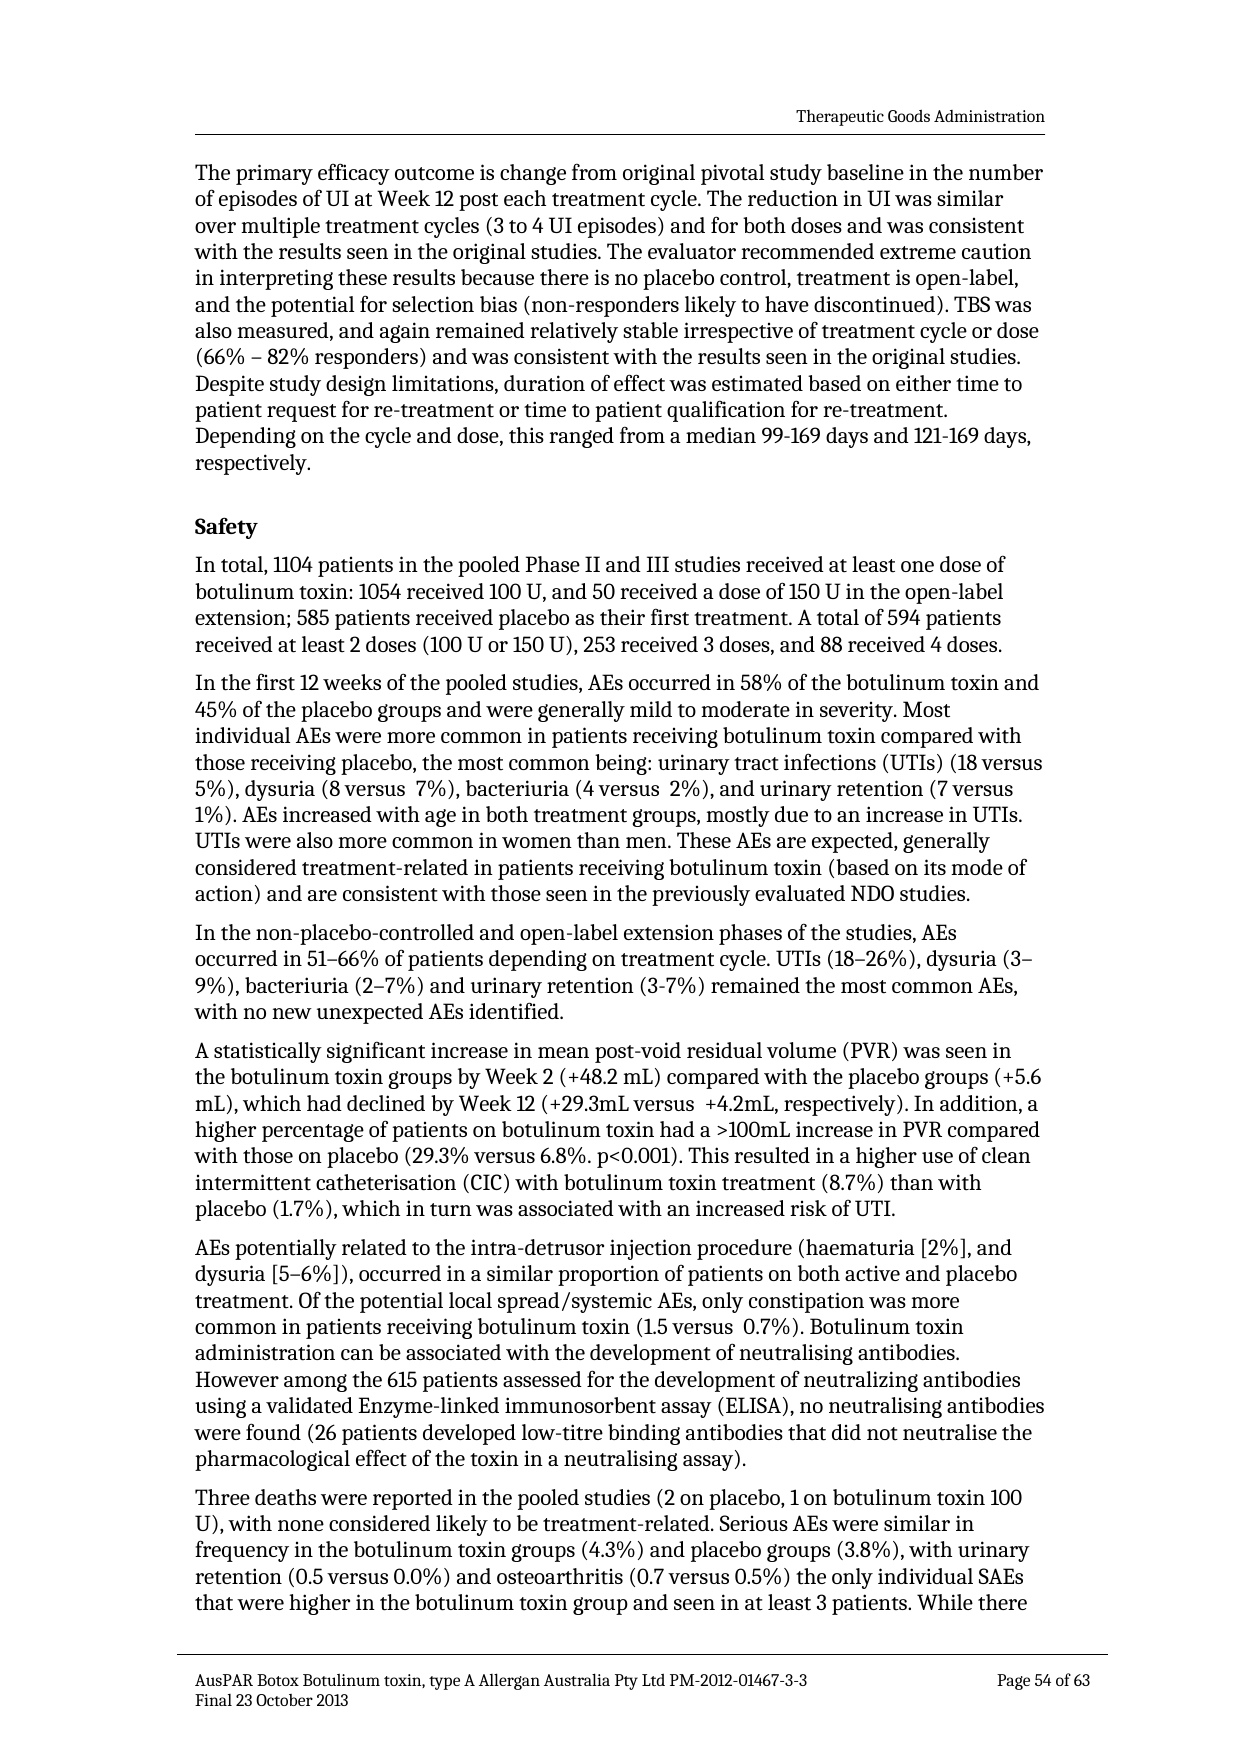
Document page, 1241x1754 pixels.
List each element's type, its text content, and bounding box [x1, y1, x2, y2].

text In total, 1104 patients in the pooled Phase II and III studies received at least one dose of botulinum toxin: 1054 received 100 U, and 50 received a dose of 150 U in the open-label extension; 585 patients received placebo as their first treatment. A total of 594 patients received at least 2 doses (100 U or 150 U), 253 received 3 doses, and 88 received 4 doses. [195, 552, 1045, 658]
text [195, 1484, 1045, 1616]
text AEs potentially related to the intra-detrusor injection procedure (haematuria [2%], and dysuria [5–6%]), occurred in a similar proportion of patients on both active and placebo treatment. Of the potential local spread/systemic AEs, only constipation was more common in patients receiving botulinum toxin (1.5 versus 0.7%). Botulinum toxin administration can be associated with the development of neutralising antibodies. However among the 615 patients assessed for the development of neutralizing antibodies using a validated Enzyme-linked immunosorbent assay (ELISA), no neutralising antibodies were found (26 patients developed low-titre binding antibodies that did not neutralise the pharmacological effect of the toxin in a neutralising assay). [195, 1235, 1045, 1472]
text In the non-placebo-controlled and open-label extension phases of the studies, AEs occurred in 51–66% of patients depending on treatment cycle. UTIs (18–26%), dysuria (3–9%), bacteriuria (2–7%) and urinary retention (3-7%) remained the most common AEs, with no new unexpected AEs identified. [195, 920, 1045, 1025]
text The primary efficacy outcome is change from original pivotal study baseline in the number of episodes of UI at Week 12 post each treatment cycle. The reduction in UI was similar over multiple treatment cycles (3 to 4 UI episodes) and for both doses and was consistent with the results seen in the original studies. The evaluator recommended extreme caution in interpreting these results because there is no placebo control, treatment is open-label, and the potential for selection bias (non-responders likely to have discontinued). TBS was also measured, and again remained relatively stable irrespective of treatment cycle or dose (66% – 82% responders) and was consistent with the results seen in the original studies. Despite study design limitations, duration of effect was estimated based on either time to patient request for re-treatment or time to patient qualification for re-treatment. Depending on the cycle and dose, this ranged from a median 99-169 days and 121-169 days, respectively. [195, 160, 1045, 476]
text In the first 12 weeks of the pooled studies, AEs occurred in 58% of the botulinum toxin and 45% of the placebo groups and were generally mild to moderate in severity. Most individual AEs were more common in patients receiving botulinum toxin compared with those receiving placebo, the most common being: urinary tract infections (UTIs) (18 versus 5%), dysuria (8 versus 7%), bacteriuria (4 versus 2%), and urinary retention (7 versus 1%). AEs increased with age in both treatment groups, mostly due to an increase in UTIs. UTIs were also more common in women than men. These AEs are expected, generally considered treatment-related in patients receiving botulinum toxin (based on its mode of action) and are consistent with those seen in the previously evaluated NDO studies. [195, 670, 1045, 907]
text A statistically significant increase in mean post-void residual volume (PVR) was seen in the botulinum toxin groups by Week 2 (+48.2 mL) compared with the placebo groups (+5.6 mL), which had declined by Week 12 (+29.3mL versus +4.2mL, respectively). In addition, a higher percentage of patients on botulinum toxin had a >100mL increase in PVR compared with those on placebo (29.3% versus 6.8%. p<0.001). This resulted in a higher use of clean intermittent catheterisation (CIC) with botulinum toxin treatment (8.7%) than with placebo (1.7%), which in turn was associated with an increased risk of UTI. [195, 1038, 1045, 1222]
subtitle Safety [195, 513, 1045, 540]
